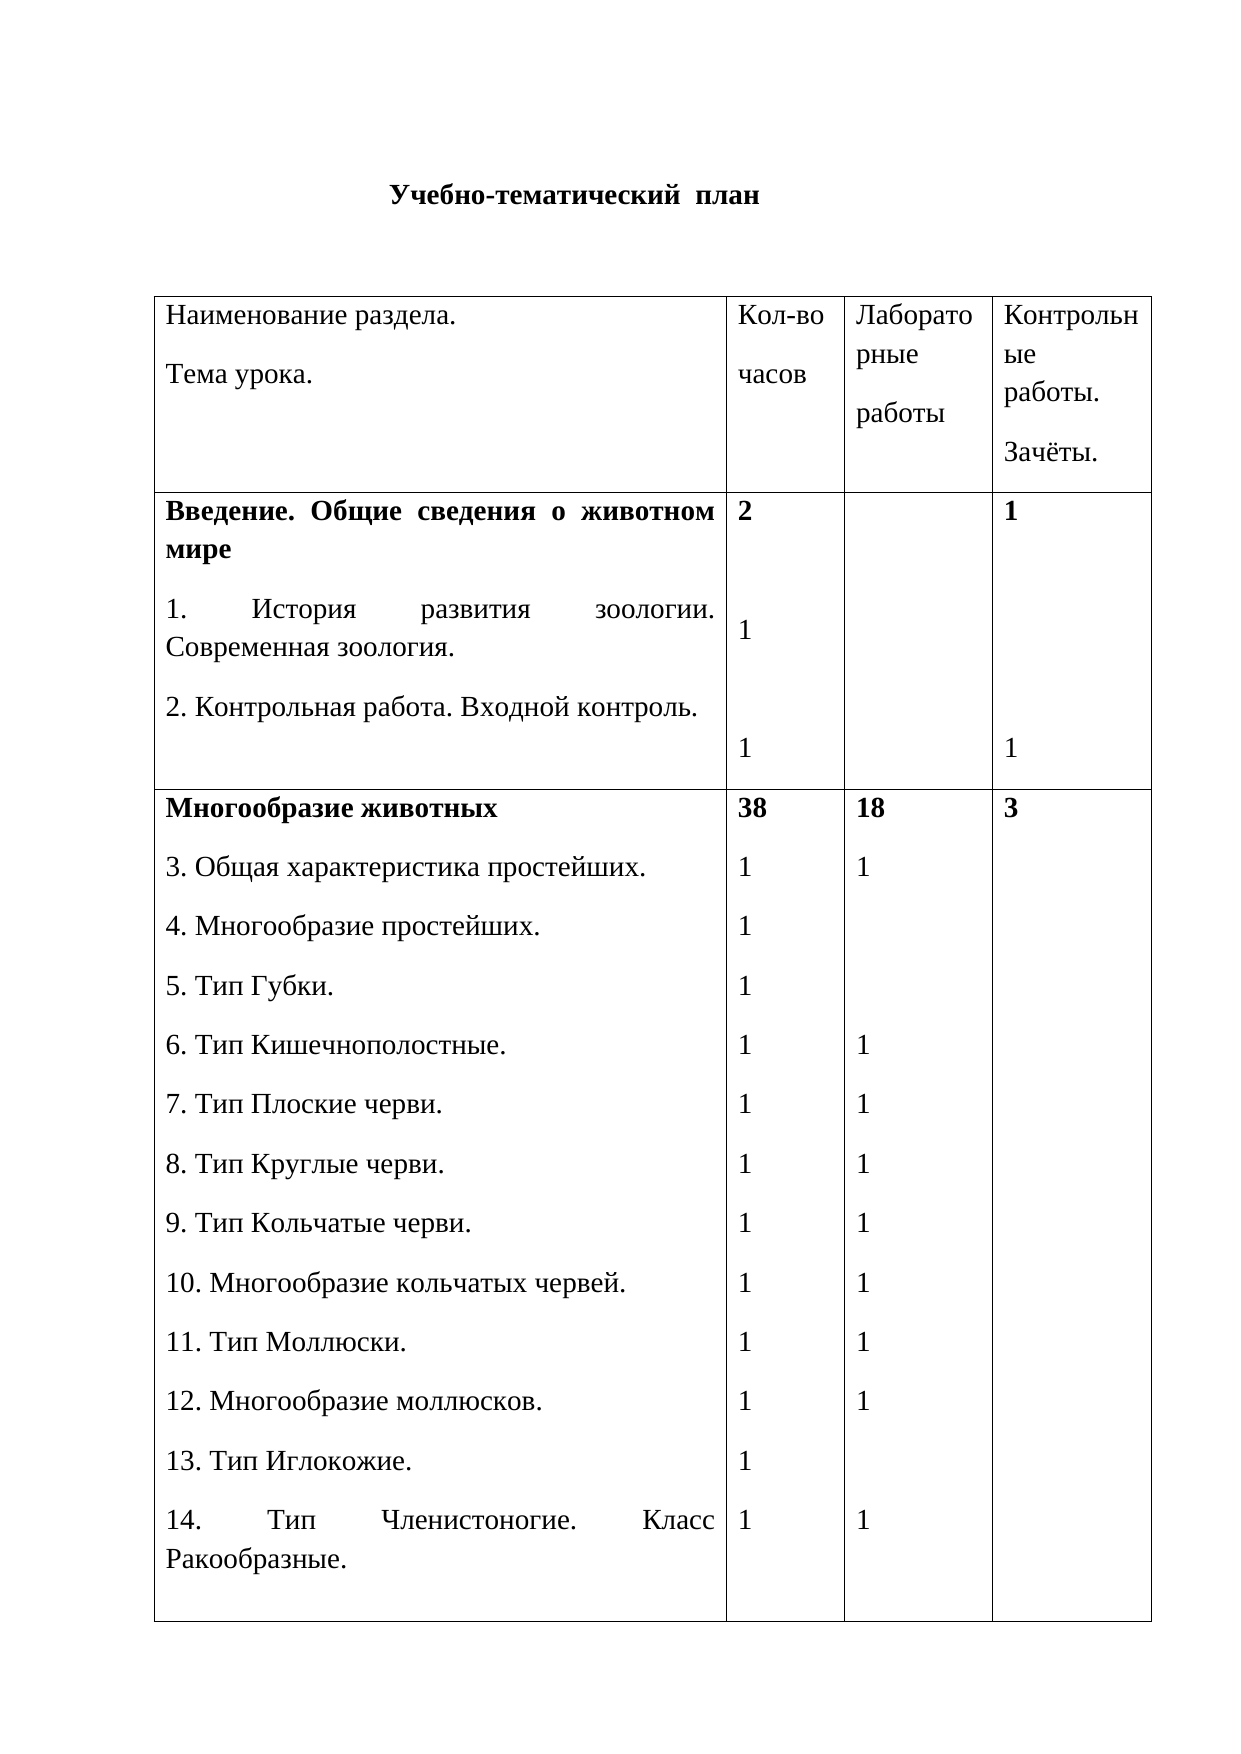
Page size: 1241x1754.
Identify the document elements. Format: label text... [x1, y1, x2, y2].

text Учебно-тематический план [177, 177, 1152, 211]
table_cell 3 1 1 1 [993, 790, 1151, 1621]
table_header Кол-во часов [727, 297, 844, 492]
table_cell 1 1 [993, 493, 1151, 789]
table_cell [845, 493, 992, 789]
table_cell 2 1 1 [727, 493, 844, 789]
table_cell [155, 790, 726, 1621]
table_header Лабораторные работы [845, 297, 992, 492]
table_header Наименование раздела. Тема урока. [155, 297, 726, 492]
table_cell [845, 790, 992, 1621]
table_cell Введение. Общие сведения о животном мире 1. История развития зоологии. Современная зоология. 2. Контрольная работа. Входной контроль. [155, 493, 726, 789]
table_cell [727, 790, 844, 1621]
table_header Контрольные работы. Зачёты. [993, 297, 1151, 492]
